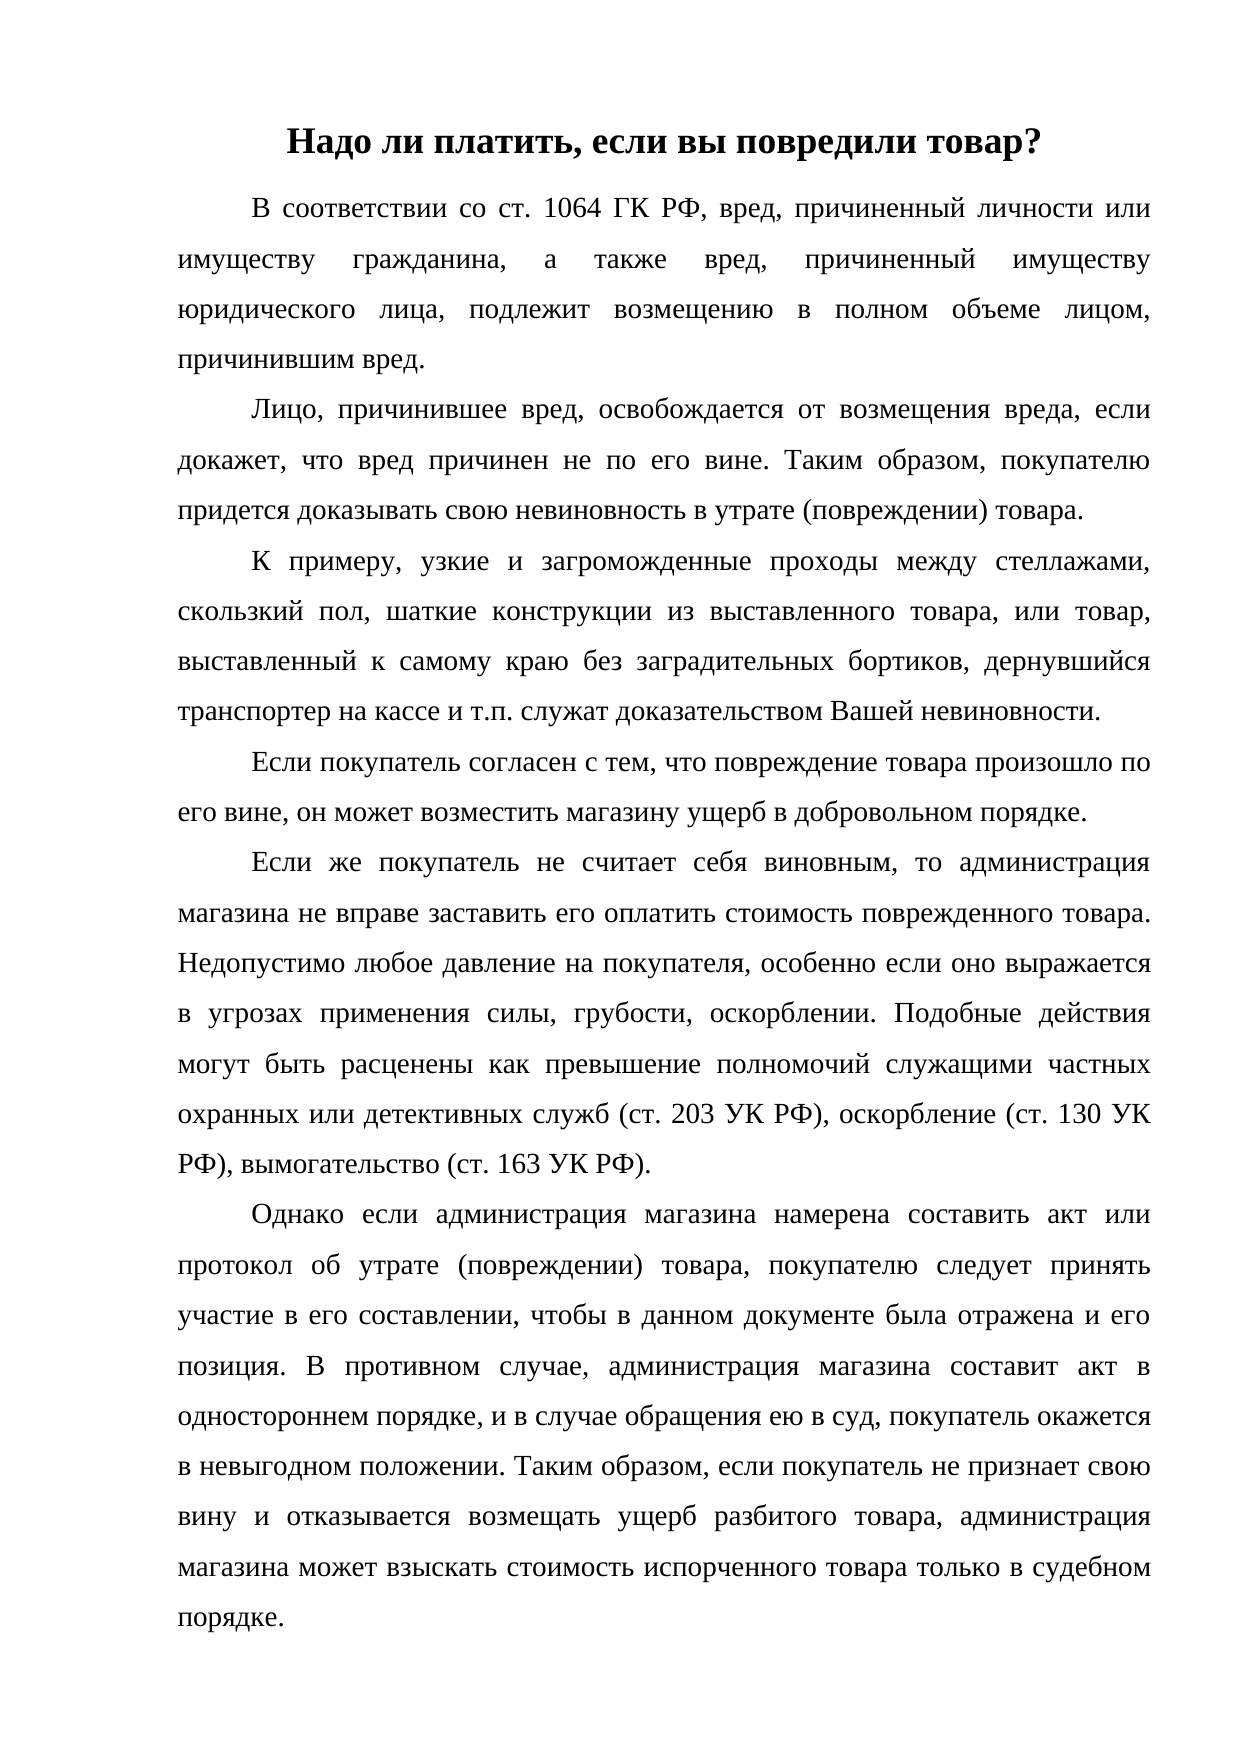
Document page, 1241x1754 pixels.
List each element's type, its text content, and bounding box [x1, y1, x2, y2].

text Лицо, причинившее вред, освобождается от возмещения вреда, если докажет, что вред причинен не по его вине. Таким образом, покупателю придется доказывать свою невиновность в утрате (повреждении) товара. [177, 392, 1152, 526]
text Если покупатель согласен с тем, что повреждение товара произошло по его вине, он может возместить магазину ущерб в добровольном порядке. [177, 744, 1152, 828]
text Надо ли платить, если вы повредили товар? [177, 118, 1152, 161]
text К примеру, узкие и загроможденные проходы между стеллажами, скользкий пол, шаткие конструкции из выставленного товара, или товар, выставленный к самому краю без заградительных бортиков, дернувшийся транспортер на кассе и т.п. служат доказательством Вашей невиновности. [177, 543, 1152, 727]
text Если же покупатель не считает себя виновным, то администрация магазина не вправе заставить его оплатить стоимость поврежденного товара. Недопустимо любое давление на покупателя, особенно если оно выражается в угрозах применения силы, грубости, оскорблении. Подобные действия могут быть расценены как превышение полномочий служащими частных охранных или детективных служб (ст. 203 УК РФ), оскорбление (ст. 130 УК РФ), вымогательство (ст. 163 УК РФ). [177, 844, 1152, 1180]
text В соответствии со ст. 1064 ГК РФ, вред, причиненный личности или имуществу гражданина, а также вред, причиненный имуществу юридического лица, подлежит возмещению в полном объеме лицом, причинившим вред. [177, 190, 1152, 375]
text Однако если администрация магазина намерена составить акт или протокол об утрате (повреждении) товара, покупателю следует принять участие в его составлении, чтобы в данном документе была отражена и его позиция. В противном случае, администрация магазина составит акт в одностороннем порядке, и в случае обращения ею в суд, покупатель окажется в невыгодном положении. Таким образом, если покупатель не признает свою вину и отказывается возмещать ущерб разбитого товара, администрация магазина может взыскать стоимость испорченного товара только в судебном порядке. [177, 1197, 1152, 1633]
